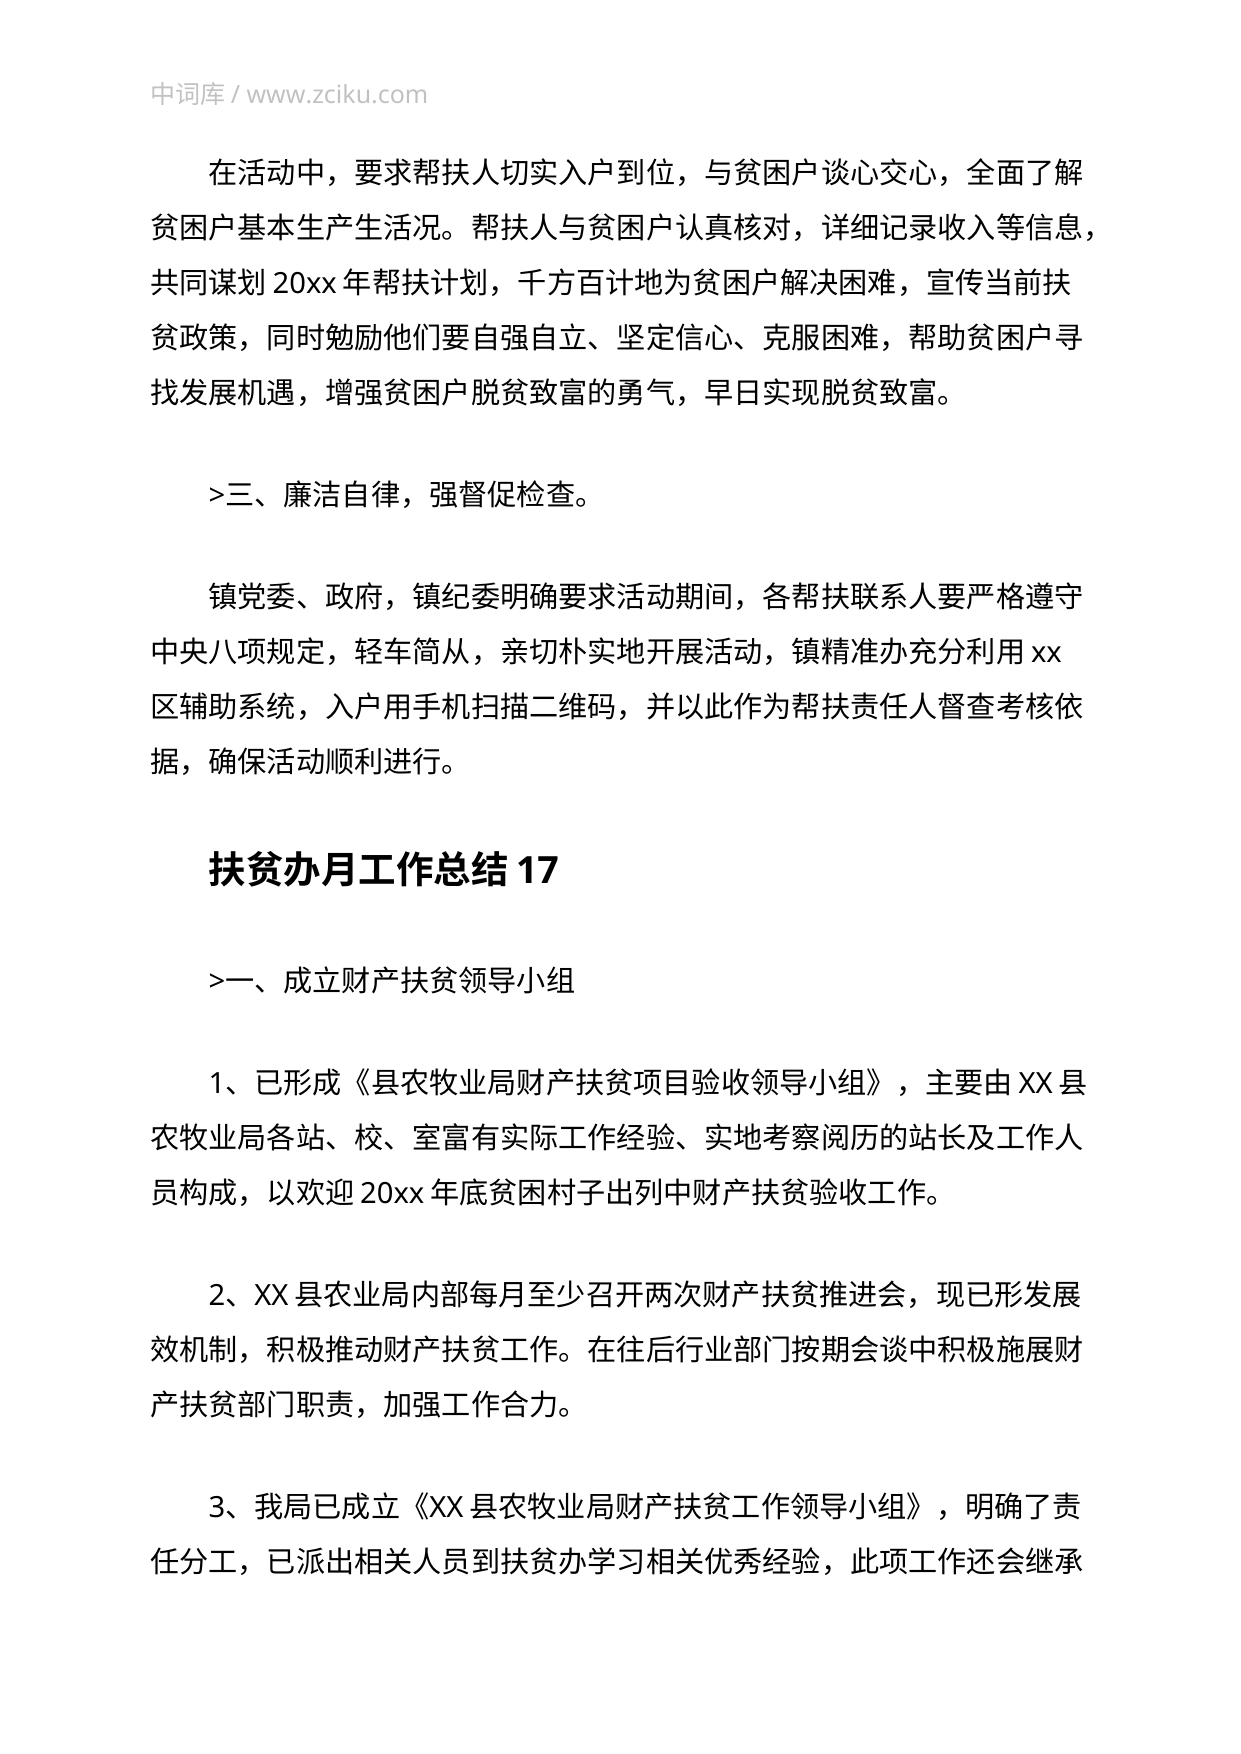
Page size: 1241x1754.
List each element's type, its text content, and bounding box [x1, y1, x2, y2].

text >三、廉洁自律，强督促检查。 [150, 471, 1090, 514]
text 1、已形成《县农牧业局财产扶贫项目验收领导小组》，主要由XX县农牧业局各站、校、室富有实际工作经验、实地考察阅历的站长及工作人员构成，以欢迎20xx年底贫困村子出列中财产扶贫验收工作。 [150, 1059, 1090, 1212]
text 在活动中，要求帮扶人切实入户到位，与贫困户谈心交心，全面了解贫困户基本生产生活况。帮扶人与贫困户认真核对，详细记录收入等信息，共同谋划20xx年帮扶计划，千方百计地为贫困户解决困难，宣传当前扶贫政策，同时勉励他们要自强自立、坚定信心、克服困难，帮助贫困户寻找发展机遇，增强贫困户脱贫致富的勇气，早日实现脱贫致富。 [150, 150, 1090, 412]
text >一、成立财产扶贫领导小组 [150, 958, 1090, 1000]
text 镇党委、政府，镇纪委明确要求活动期间，各帮扶联系人要严格遵守中央八项规定，轻车简从，亲切朴实地开展活动，镇精准办充分利用xx区辅助系统，入户用手机扫描二维码，并以此作为帮扶责任人督查考核依据，确保活动顺利进行。 [150, 573, 1090, 781]
text 2、XX县农业局内部每月至少召开两次财产扶贫推进会，现已形发展效机制，积极推动财产扶贫工作。在往后行业部门按期会谈中积极施展财产扶贫部门职责，加强工作合力。 [150, 1271, 1090, 1424]
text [150, 1483, 1090, 1580]
text 扶贫办月工作总结17 [150, 840, 1090, 894]
